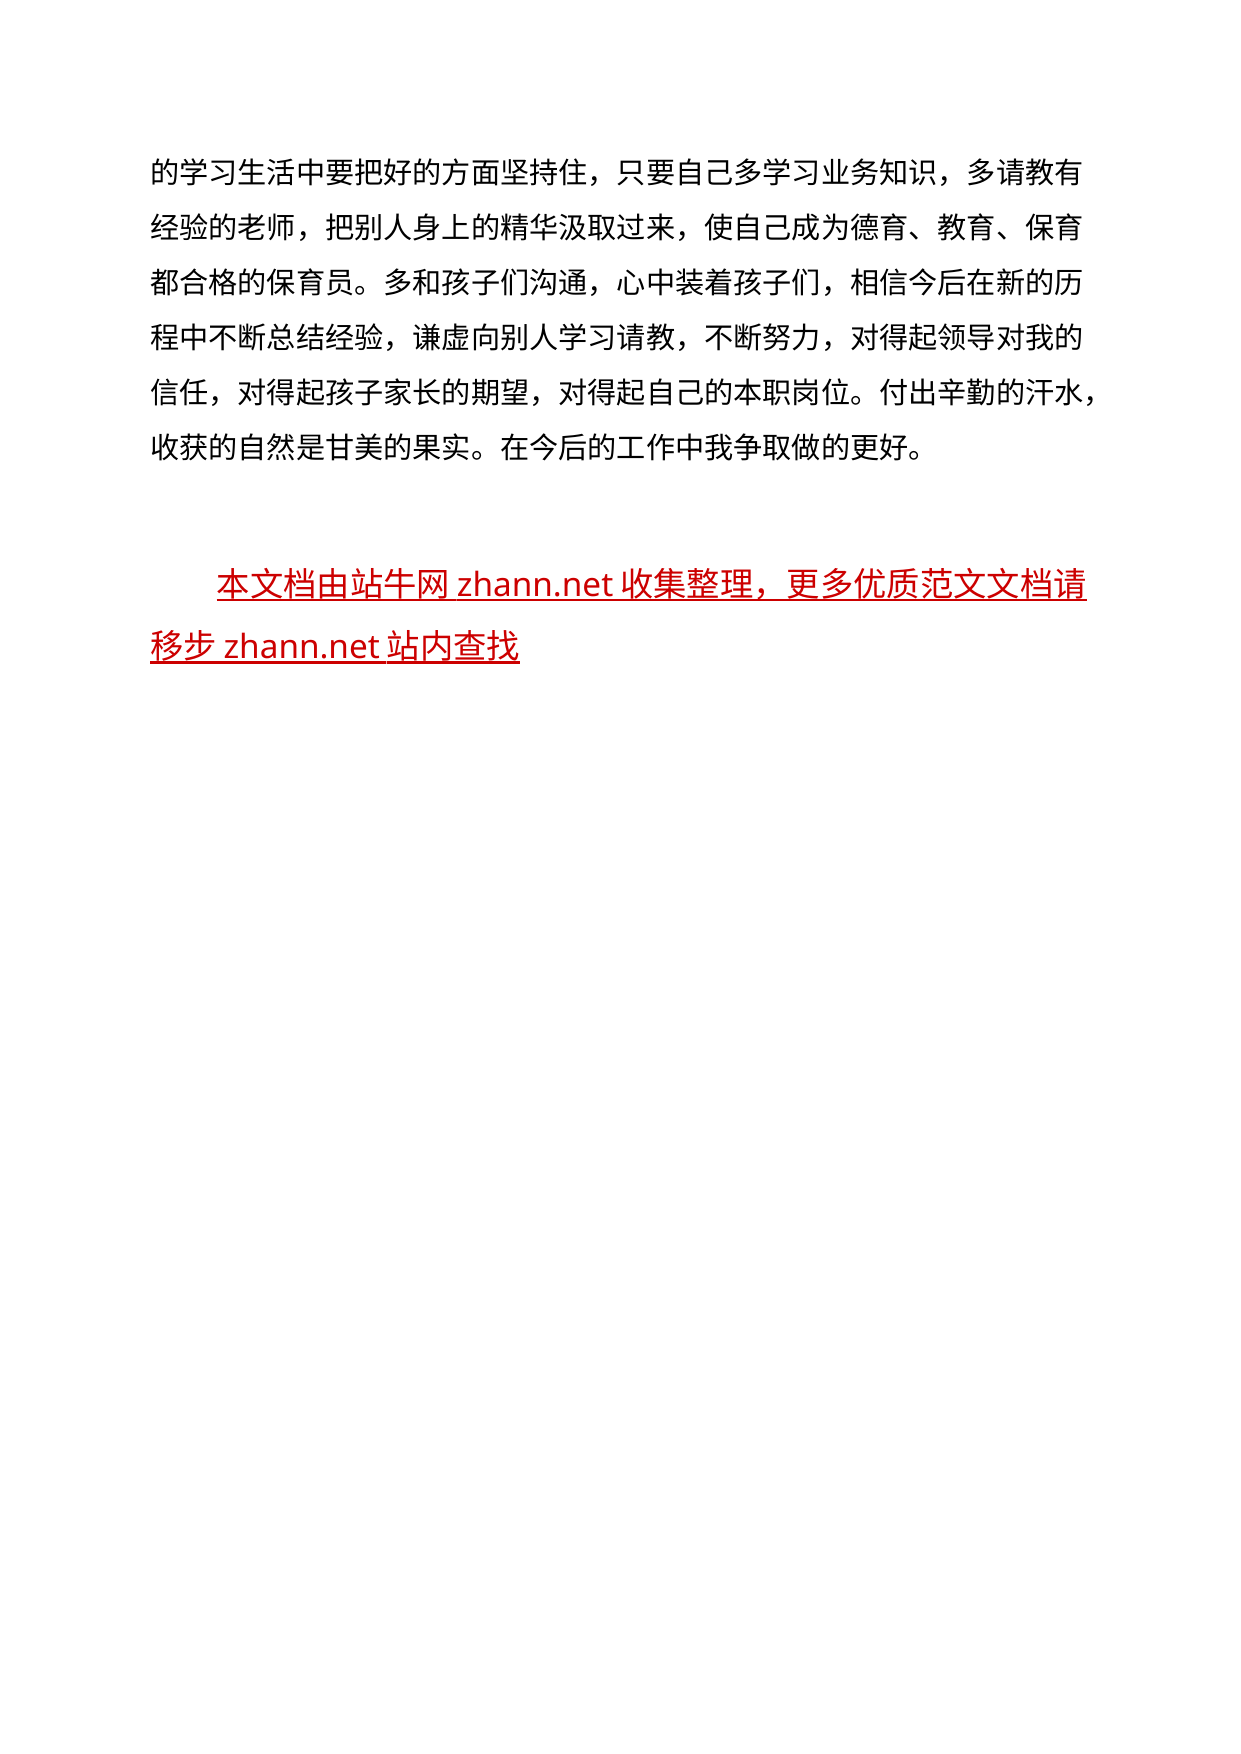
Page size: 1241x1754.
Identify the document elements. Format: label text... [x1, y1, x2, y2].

text 本文档由站牛网zhann.net收集整理，更多优质范文文档请移步zhann.net站内查找 [150, 557, 1090, 669]
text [150, 150, 1090, 467]
